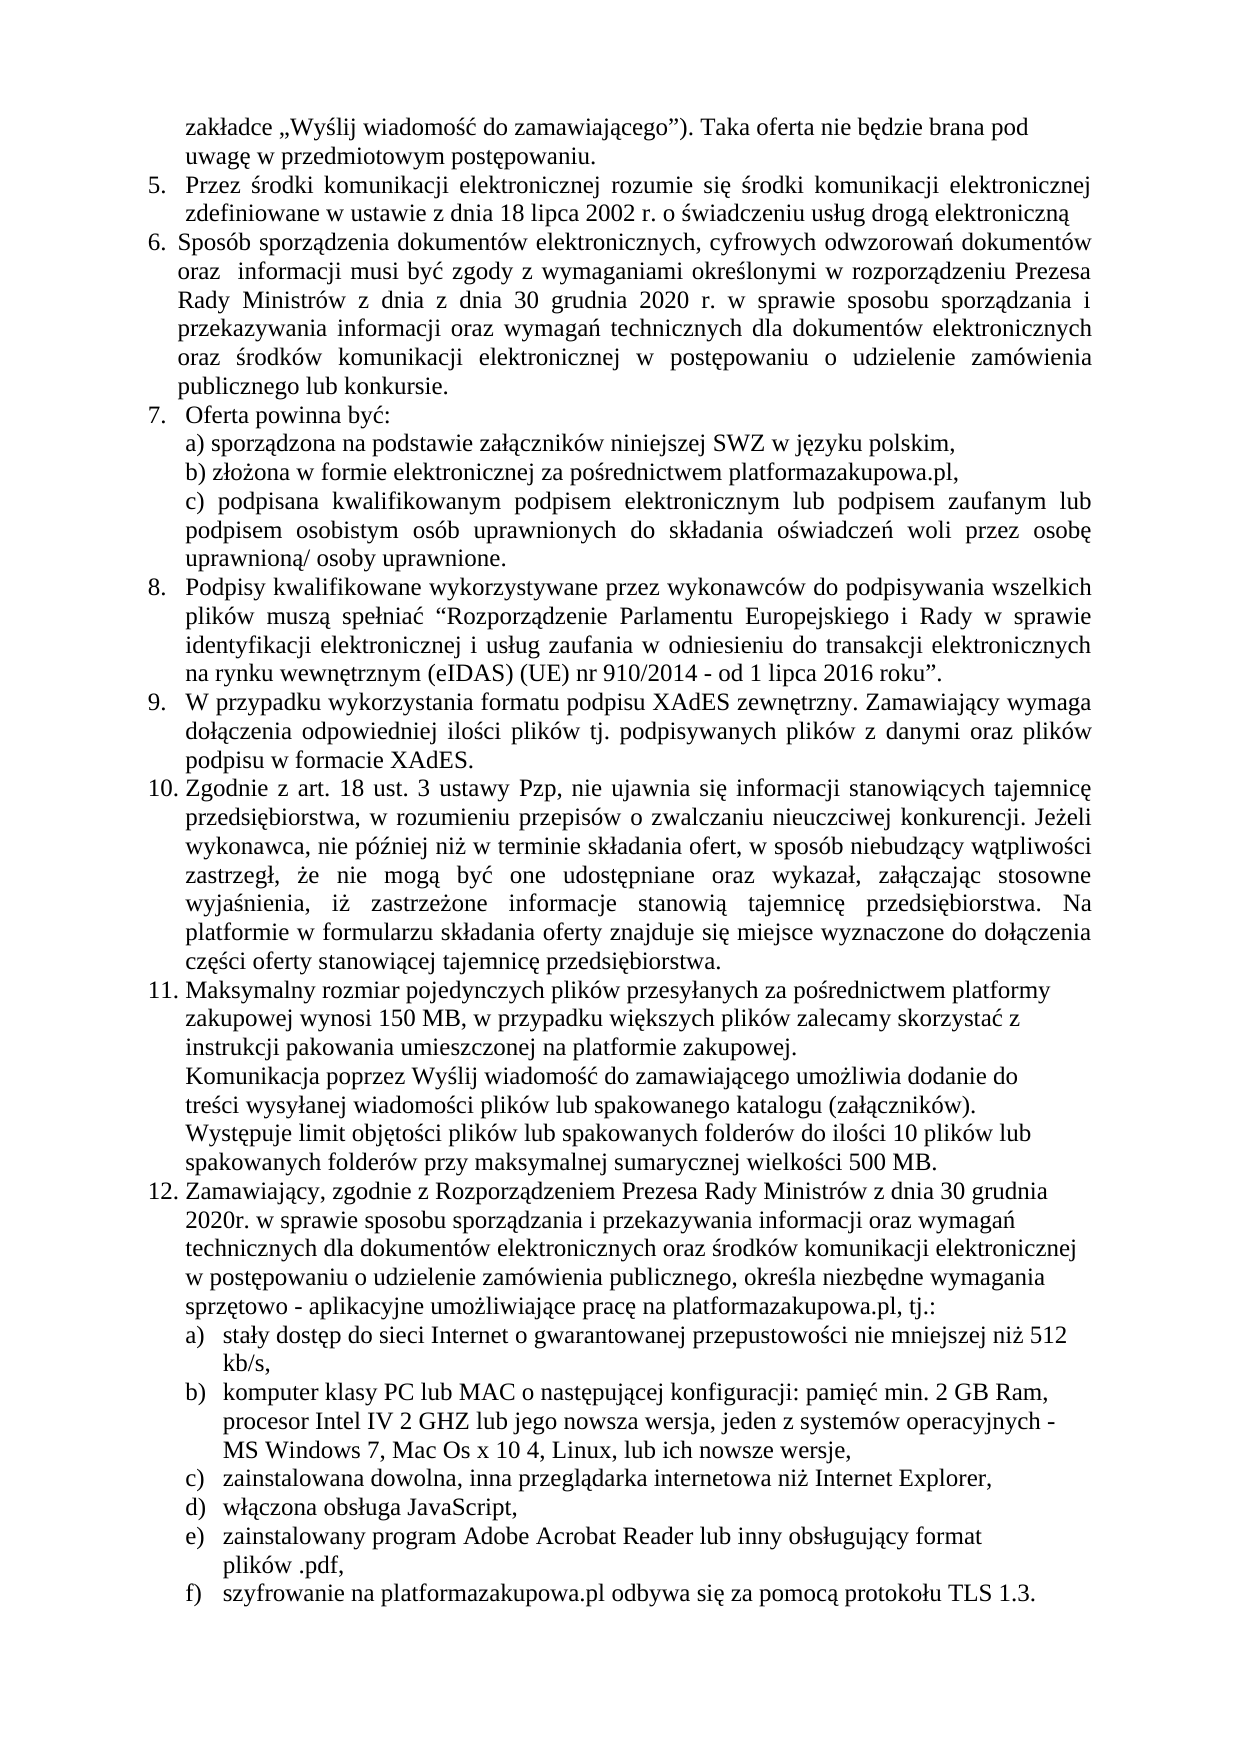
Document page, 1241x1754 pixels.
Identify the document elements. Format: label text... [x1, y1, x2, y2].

list włączona obsługa JavaScript, [185, 1492, 1092, 1521]
list Oferta powinna być: [148, 400, 1092, 428]
list komputer klasy PC lub MAC o następującej konfiguracji: pamięć min. 2 GB Ram, procesor Intel IV 2 GHZ lub jego nowsza wersja, jeden z systemów operacyjnych - MS Windows 7, Mac Os x 10 4, Linux, lub ich nowsze wersje, [185, 1377, 1092, 1463]
list szyfrowanie na platformazakupowa.pl odbywa się za pomocą protokołu TLS 1.3. [185, 1578, 1092, 1607]
list b) złożona w formie elektronicznej za pośrednictwem platformazakupowa.pl, [185, 457, 1092, 486]
list zainstalowana dowolna, inna przeglądarka internetowa niż Internet Explorer, [185, 1463, 1092, 1492]
list spakowanych folderów przy maksymalnej sumarycznej wielkości 500 MB. [185, 1147, 1092, 1176]
list W przypadku wykorzystania formatu podpisu XAdES zewnętrzny. Zamawiający wymaga dołączenia odpowiedniej ilości plików tj. podpisywanych plików z danymi oraz plików podpisu w formacie XAdES. [148, 687, 1092, 773]
list Zgodnie z art. 18 ust. 3 ustawy Pzp, nie ujawnia się informacji stanowiących tajemnicę przedsiębiorstwa, w rozumieniu przepisów o zwalczaniu nieuczciwej konkurencji. Jeżeli wykonawca, nie później niż w terminie składania ofert, w sposób niebudzący wątpliwości zastrzegł, że nie mogą być one udostępniane oraz wykazał, załączając stosowne wyjaśnienia, iż zastrzeżone informacje stanowią tajemnicę przedsiębiorstwa. Na platformie w formularzu składania oferty znajduje się miejsce wyznaczone do dołączenia części oferty stanowiącej tajemnicę przedsiębiorstwa. [148, 773, 1092, 975]
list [148, 112, 1092, 170]
list stały dostęp do sieci Internet o gwarantowanej przepustowości nie mniejszej niż 512 kb/s, [185, 1320, 1092, 1377]
list c) podpisana kwalifikowanym podpisem elektronicznym lub podpisem zaufanym lub podpisem osobistym osób uprawnionych do składania oświadczeń woli przez osobę uprawnioną/ osoby uprawnione. [185, 486, 1092, 572]
list Występuje limit objętości plików lub spakowanych folderów do ilości 10 plików lub [185, 1118, 1092, 1147]
list Podpisy kwalifikowane wykorzystywane przez wykonawców do podpisywania wszelkich plików muszą spełniać “Rozporządzenie Parlamentu Europejskiego i Rady w sprawie identyfikacji elektronicznej i usług zaufania w odniesieniu do transakcji elektronicznych na rynku wewnętrznym (eIDAS) (UE) nr 910/2014 - od 1 lipca 2016 roku”. [148, 572, 1092, 687]
list Przez środki komunikacji elektronicznej rozumie się środki komunikacji elektronicznej zdefiniowane w ustawie z dnia 18 lipca 2002 r. o świadczeniu usług drogą elektroniczną [148, 170, 1092, 227]
list a) sporządzona na podstawie załączników niniejszej SWZ w języku polskim, [185, 428, 1092, 457]
list Sposób sporządzenia dokumentów elektronicznych, cyfrowych odwzorowań dokumentów oraz informacji musi być zgody z wymaganiami określonymi w rozporządzeniu Prezesa Rady Ministrów z dnia z dnia 30 grudnia 2020 r. w sprawie sposobu sporządzania i przekazywania informacji oraz wymagań technicznych dla dokumentów elektronicznych oraz środków komunikacji elektronicznej w postępowaniu o udzielenie zamówienia publicznego lub konkursie. [148, 227, 1092, 400]
list treści wysyłanej wiadomości plików lub spakowanego katalogu (załączników). [185, 1090, 1092, 1118]
list zainstalowany program Adobe Acrobat Reader lub inny obsługujący format plików .pdf, [185, 1521, 1092, 1578]
list Komunikacja poprzez Wyślij wiadomość do zamawiającego umożliwia dodanie do [185, 1061, 1092, 1090]
list Zamawiający, zgodnie z Rozporządzeniem Prezesa Rady Ministrów z dnia 30 grudnia 2020r. w sprawie sposobu sporządzania i przekazywania informacji oraz wymagań technicznych dla dokumentów elektronicznych oraz środków komunikacji elektronicznej w postępowaniu o udzielenie zamówienia publicznego, określa niezbędne wymagania sprzętowo - aplikacyjne umożliwiające pracę na platformazakupowa.pl, tj.: [148, 1176, 1092, 1320]
list Maksymalny rozmiar pojedynczych plików przesyłanych za pośrednictwem platformy zakupowej wynosi 150 MB, w przypadku większych plików zalecamy skorzystać z instrukcji pakowania umieszczonej na platformie zakupowej. [148, 975, 1092, 1061]
